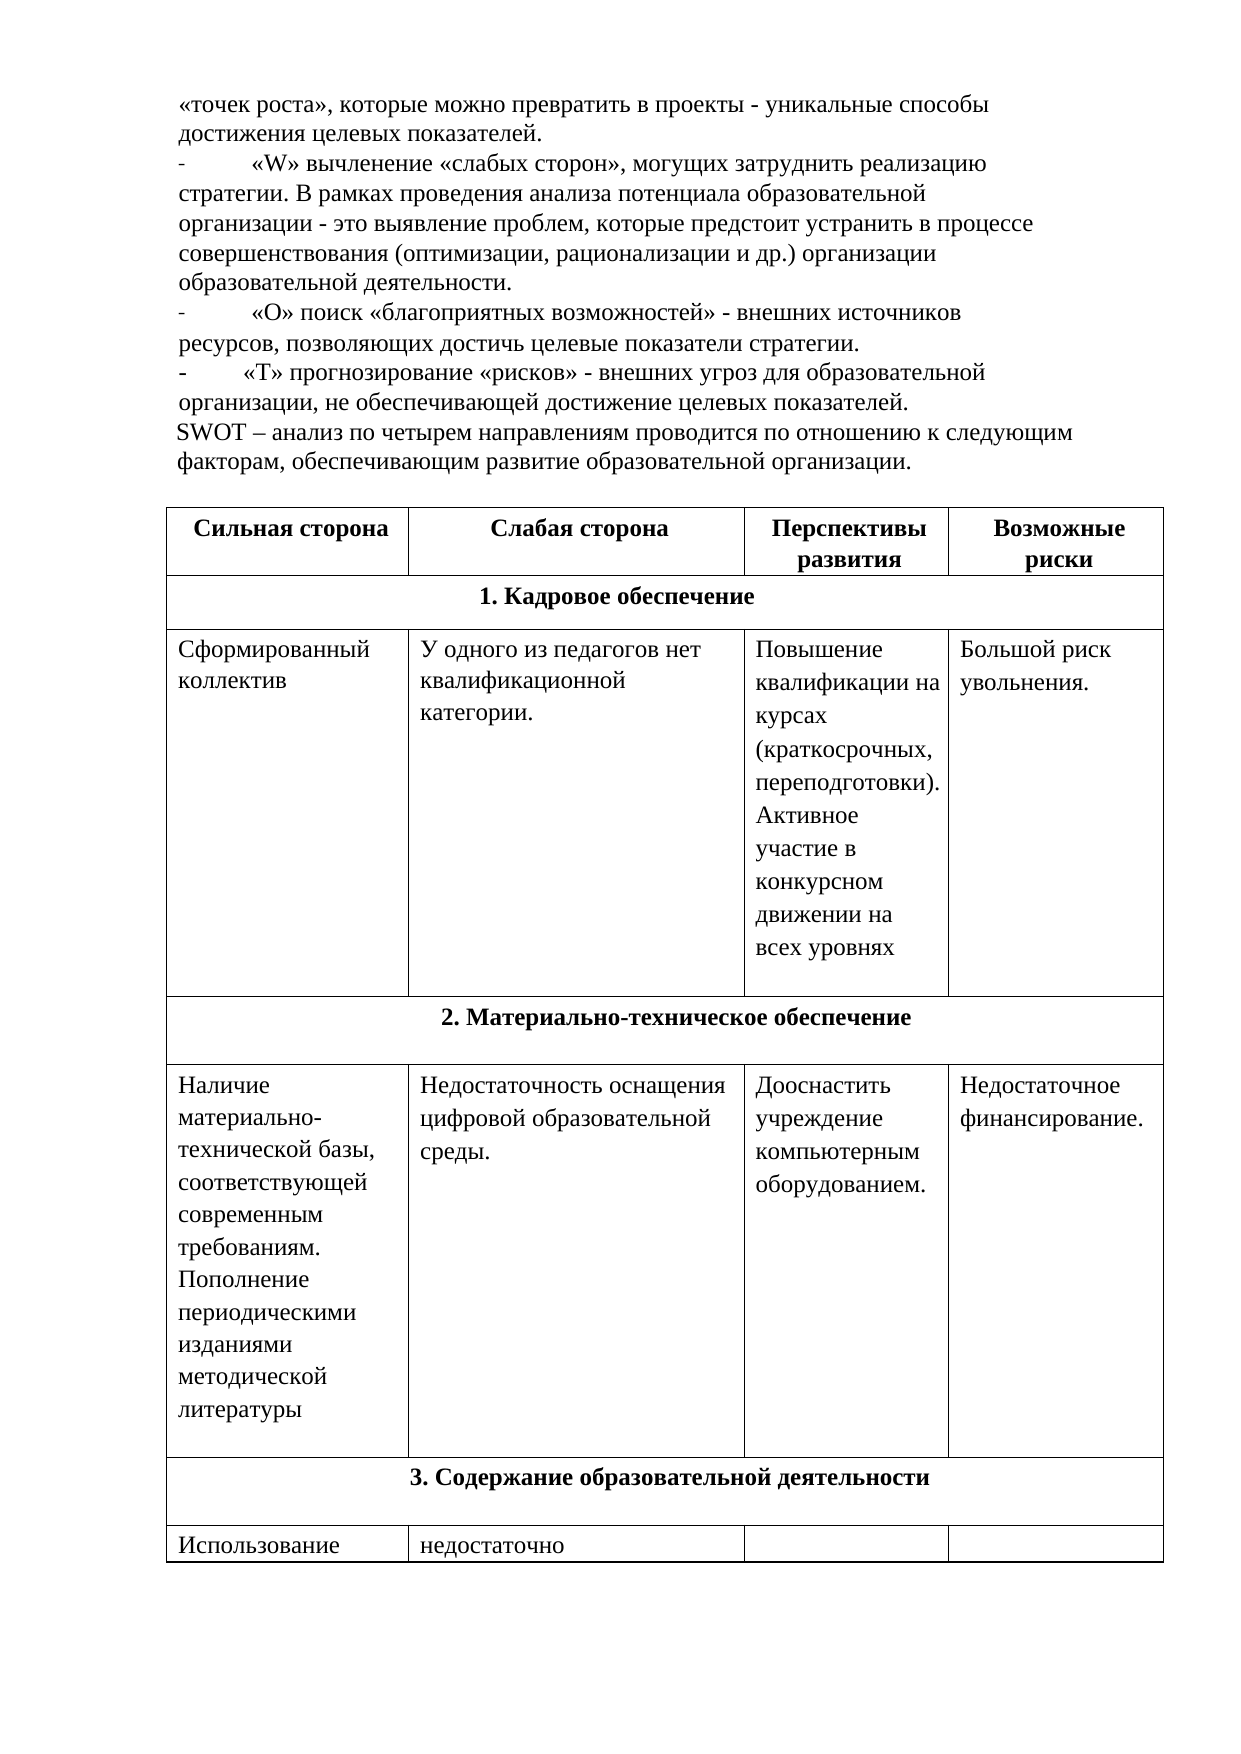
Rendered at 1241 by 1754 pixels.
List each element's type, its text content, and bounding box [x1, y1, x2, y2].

table_cell Большой риск увольнения. [949, 630, 1163, 996]
table_cell [949, 1526, 1163, 1561]
table_cell Использование [167, 1526, 408, 1561]
table_cell Дооснастить учреждение компьютерным оборудованием. [745, 1065, 948, 1457]
table_cell [948, 576, 1163, 629]
table_header Слабая сторона [409, 508, 744, 575]
table_cell 1. Кадровое обеспечение [167, 576, 948, 629]
table_cell Наличие материально- технической базы, соответствующей современным требованиям. Пополнение периодическими изданиями методической литературы [167, 1065, 408, 1457]
text SWOT – анализ по четырем направлениям проводится по отношению к следующим факторам, обеспечивающим развитие образовательной организации. [176, 417, 1128, 475]
table_header Возможные риски [949, 508, 1163, 575]
list «W» вычленение «слабых сторон», могущих затруднить реализацию стратегии. В рамках проведения анализа потенциала образовательной организации - это выявление проблем, которые предстоит устранить в процессе совершенствования (оптимизации, рационализации и др.) организации образовательной деятельности. [177, 148, 1056, 296]
list «O» поиск «благоприятных возможностей» - внешних источников ресурсов, позволяющих достичь целевые показатели стратегии. - «T» прогнозирование «рисков» - внешних угроз для образовательной организации, не обеспечивающей достижение целевых показателей. [177, 297, 1056, 416]
table_cell [948, 1458, 1163, 1524]
table_cell недостаточно [409, 1526, 744, 1561]
table_cell У одного из педагогов нет квалификационной категории. [409, 630, 744, 996]
table_cell [745, 1526, 948, 1561]
table_header Сильная сторона [167, 508, 408, 575]
table_cell Недостаточное финансирование. [949, 1065, 1163, 1457]
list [177, 89, 1056, 147]
table_cell Повышение квалификации на курсах (краткосрочных, переподготовки). Активное участие в конкурсном движении на всех уровнях [745, 630, 948, 996]
table_cell 2. Материально-техническое обеспечение [167, 997, 948, 1064]
table_cell Сформированный коллектив [167, 630, 408, 996]
table_header Перспективы развития [745, 508, 948, 575]
table_cell 3. Содержание образовательной деятельности [167, 1458, 948, 1524]
table_cell Недостаточность оснащения цифровой образовательной среды. [409, 1065, 744, 1457]
table_cell [948, 997, 1163, 1064]
